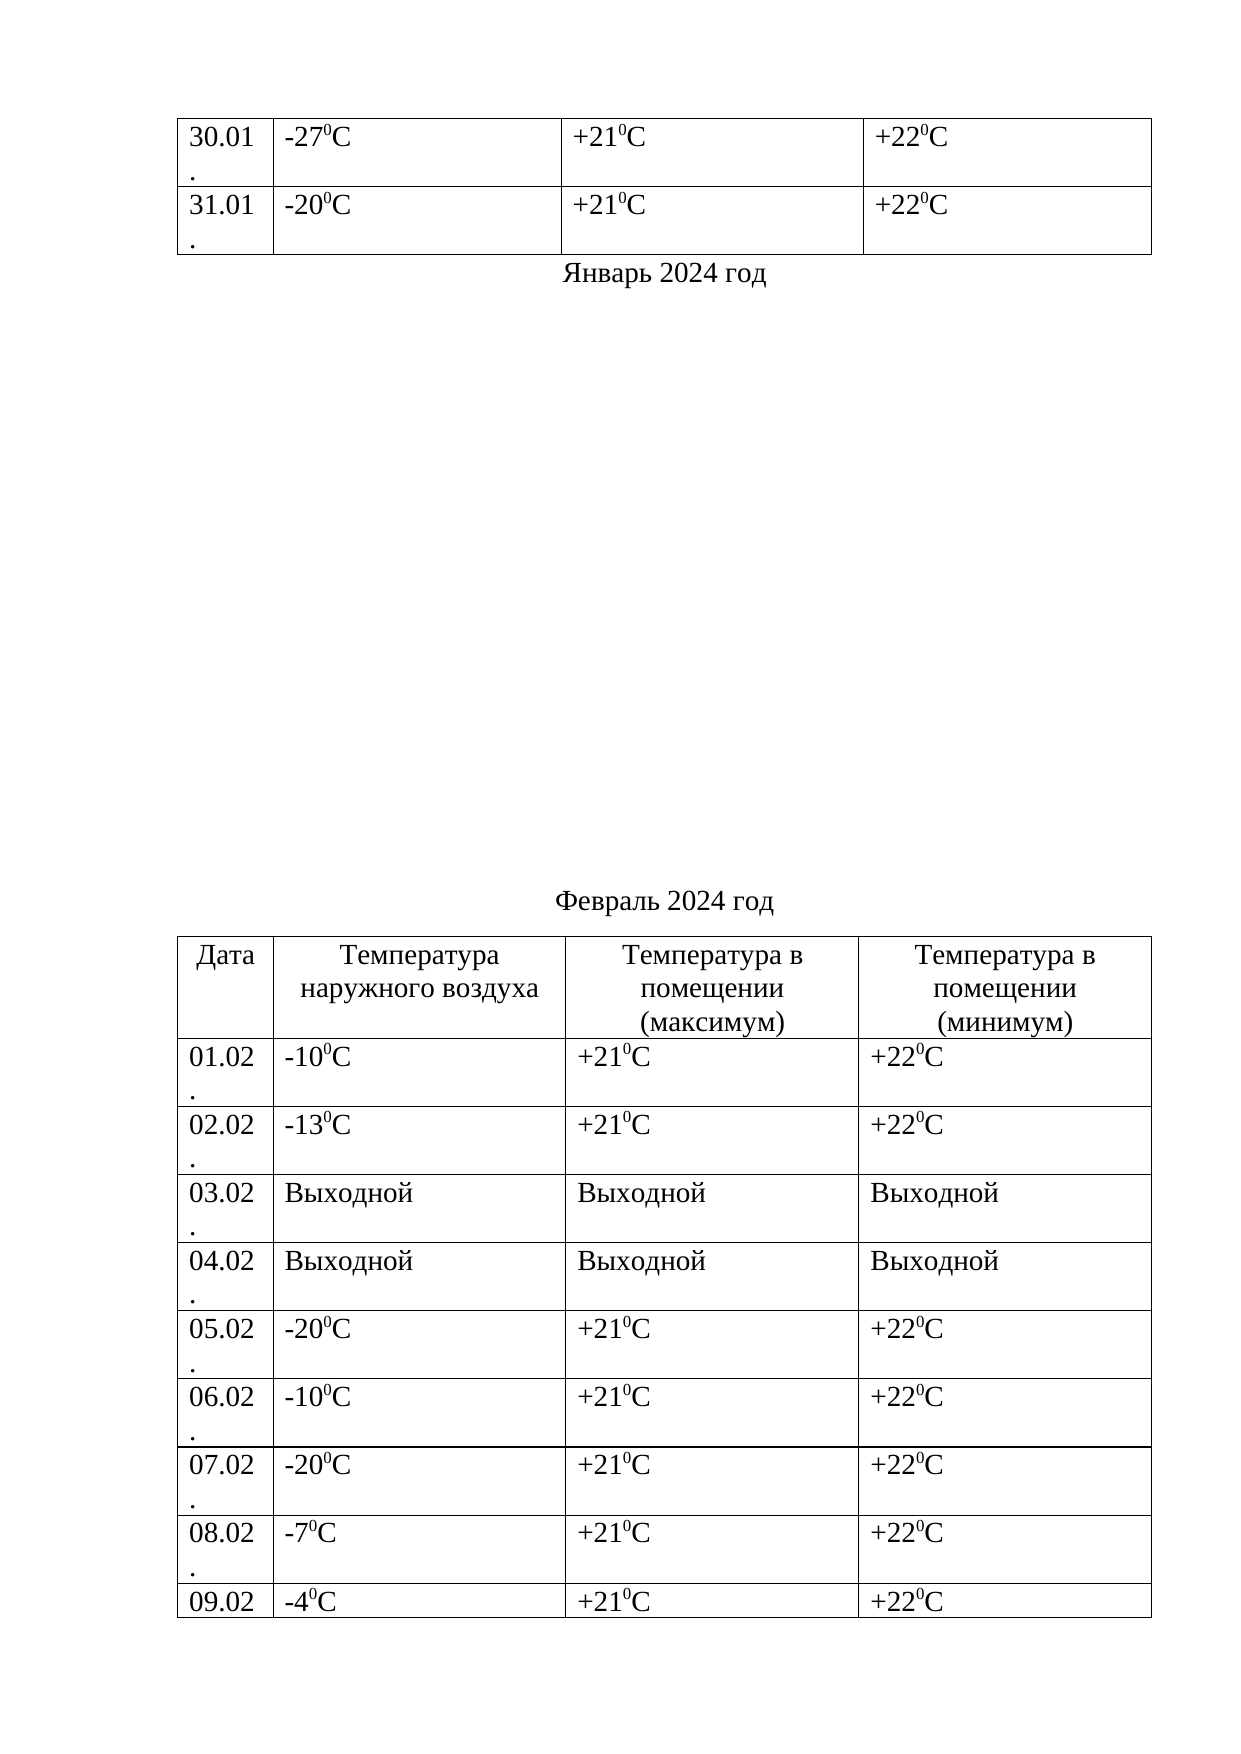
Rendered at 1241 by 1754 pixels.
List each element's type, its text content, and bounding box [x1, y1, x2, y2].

text Февраль 2024 год [177, 883, 1152, 917]
table_header Температура в помещении (максимум) [566, 937, 858, 1038]
table_header Температура наружного воздуха [274, 937, 565, 1038]
table_cell -40С [274, 1584, 565, 1617]
table_cell -130С [274, 1107, 565, 1174]
table_cell 06.02. [178, 1379, 273, 1446]
table_cell +210С [566, 1379, 858, 1446]
table_cell +210С [566, 1107, 858, 1174]
table_cell +210С [566, 1311, 858, 1378]
text Январь 2024 год [177, 255, 1152, 289]
table_cell -100С [274, 1379, 565, 1446]
table_cell +210С [566, 1039, 858, 1106]
table_cell Выходной [859, 1175, 1151, 1242]
table_cell -270С [274, 119, 561, 186]
table_cell -200С [274, 187, 561, 254]
table_cell Выходной [566, 1243, 858, 1310]
table_cell 02.02. [178, 1107, 273, 1174]
table_cell 31.01. [178, 187, 273, 254]
table_cell 05.02. [178, 1311, 273, 1378]
table_cell +220С [859, 1039, 1151, 1106]
table_cell 08.02. [178, 1516, 273, 1583]
table_cell -70С [274, 1516, 565, 1583]
table_cell Выходной [859, 1243, 1151, 1310]
table_cell 04.02. [178, 1243, 273, 1310]
table_cell 01.02. [178, 1039, 273, 1106]
table_cell +220С [859, 1516, 1151, 1583]
table_header Температура в помещении (минимум) [859, 937, 1151, 1038]
table_cell Выходной [274, 1175, 565, 1242]
table_cell +210С [562, 119, 863, 186]
table_cell +210С [566, 1516, 858, 1583]
table_cell 07.02. [178, 1448, 273, 1514]
table_cell +220С [859, 1311, 1151, 1378]
table_cell +220С [859, 1379, 1151, 1446]
table_cell 03.02. [178, 1175, 273, 1242]
table_cell 30.01. [178, 119, 273, 186]
table_cell +220С [864, 187, 1151, 254]
table_cell +220С [859, 1448, 1151, 1514]
table_cell +210С [566, 1584, 858, 1617]
table_cell Выходной [274, 1243, 565, 1310]
table_cell -200С [274, 1448, 565, 1514]
table_cell -100С [274, 1039, 565, 1106]
table_cell +220С [864, 119, 1151, 186]
table_cell 09.02. [178, 1584, 273, 1617]
table_cell +220С [859, 1107, 1151, 1174]
table_cell +210С [566, 1448, 858, 1514]
table_header Дата [178, 937, 273, 1038]
table_cell -200С [274, 1311, 565, 1378]
table_cell Выходной [566, 1175, 858, 1242]
table_cell +220С [859, 1584, 1151, 1617]
table_cell +210С [562, 187, 863, 254]
